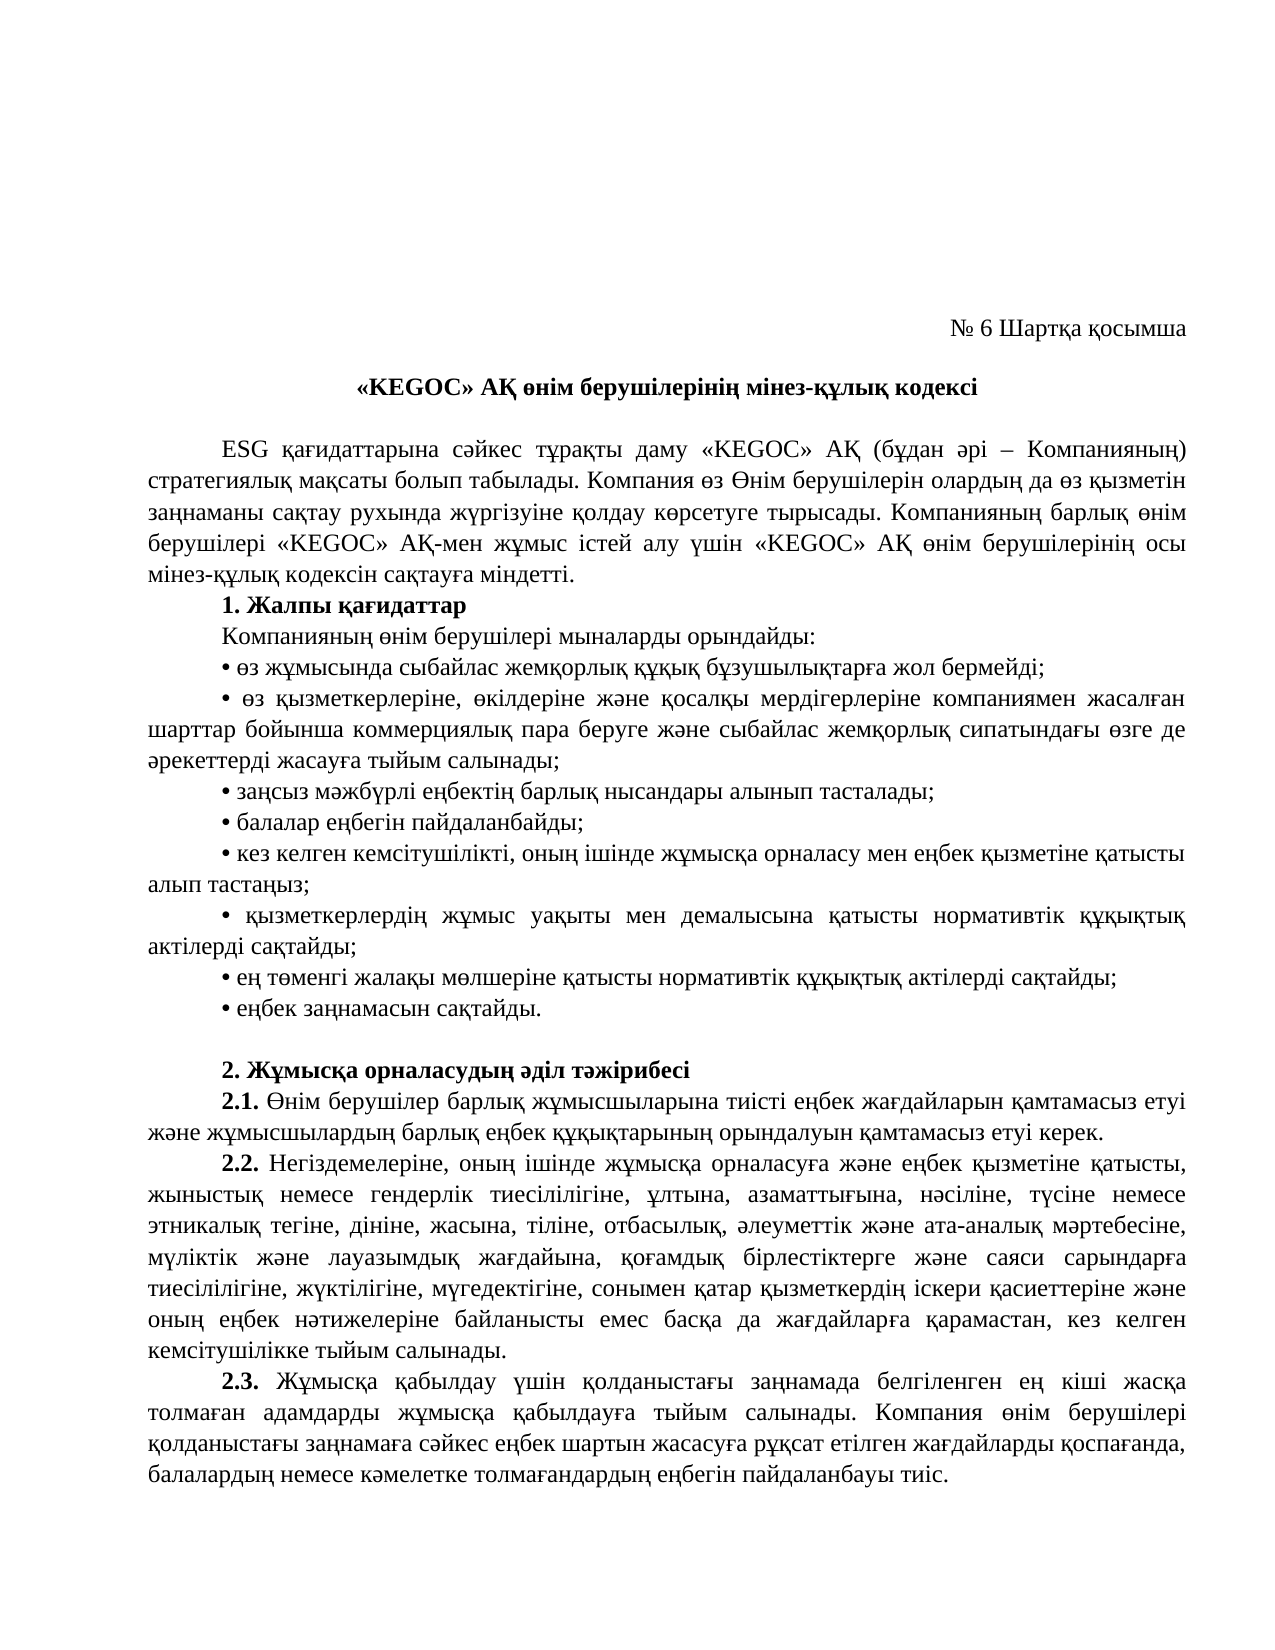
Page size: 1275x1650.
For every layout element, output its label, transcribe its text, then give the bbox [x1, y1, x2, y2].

text • заңсыз мәжбүрлі еңбектің барлық нысандары алынып тасталады; [148, 776, 1186, 805]
text ESG қағидаттарына сәйкес тұрақты даму «KEGOC» АҚ (бұдан әрі – Компанияның) стратегиялық мақсаты болып табылады. Компания өз Өнім берушілерін олардың да өз қызметін заңнаманы сақтау рухында жүргізуіне қолдау көрсетуге тырысады. Компанияның барлық өнім берушілері «KEGOC» АҚ-мен жұмыс істей алу үшін «KEGOC» АҚ өнім берушілерінің осы мінез-құлық кодексін сақтауға міндетті. [148, 434, 1186, 587]
text • еңбек заңнамасын сақтайды. [148, 993, 1186, 1022]
text 2.3. Жұмысқа қабылдау үшін қолданыстағы заңнамада белгіленген ең кіші жасқа толмаған адамдарды жұмысқа қабылдауға тыйым салынады. Компания өнім берушілері қолданыстағы заңнамаға сәйкес еңбек шартын жасасуға рұқсат етілген жағдайларды қоспағанда, балалардың немесе кәмелетке толмағандардың еңбегін пайдаланбауы тиіс. [148, 1366, 1186, 1488]
text • ең төменгі жалақы мөлшеріне қатысты нормативтік құқықтық актілерді сақтайды; [148, 962, 1186, 991]
text • өз жұмысында сыбайлас жемқорлық құқық бұзушылықтарға жол бермейді; [148, 652, 1186, 681]
text • кез келген кемсітушілікті, оның ішінде жұмысқа орналасу мен еңбек қызметіне қатысты алып тастаңыз; [148, 838, 1186, 898]
text «KEGOC» АҚ өнім берушілерінің мінез-құлық кодексі [148, 372, 1186, 401]
text 2.2. Негіздемелеріне, оның ішінде жұмысқа орналасуға және еңбек қызметіне қатысты, жыныстық немесе гендерлік тиесілілігіне, ұлтына, азаматтығына, нәсіліне, түсіне немесе этникалық тегіне, дініне, жасына, тіліне, отбасылық, әлеуметтік және ата-аналық мәртебесіне, мүліктік және лауазымдық жағдайына, қоғамдық бірлестіктерге және саяси сарындарға тиесілілігіне, жүктілігіне, мүгедектігіне, сонымен қатар қызметкердің іскери қасиеттеріне және оның еңбек нәтижелеріне байланысты емес басқа да жағдайларға қарамастан, кез келген кемсітушілікке тыйым салынады. [148, 1148, 1186, 1363]
text • балалар еңбегін пайдаланбайды; [148, 807, 1186, 836]
text 1. Жалпы қағидаттар [148, 590, 1186, 618]
text • қызметкерлердің жұмыс уақыты мен демалысына қатысты нормативтік құқықтық актілерді сақтайды; [148, 900, 1186, 960]
text • өз қызметкерлеріне, өкілдеріне және қосалқы мердігерлеріне компаниямен жасалған шарттар бойынша коммерциялық пара беруге және сыбайлас жемқорлық сипатындағы өзге де әрекеттерді жасауға тыйым салынады; [148, 683, 1186, 774]
text Компанияның өнім берушілері мыналарды орындайды: [148, 621, 1186, 649]
text 2. Жұмысқа орналасудың әділ тәжірибесі [148, 1055, 1186, 1084]
text № 6 Шартқа қосымша [148, 313, 1186, 341]
text 2.1. Өнім берушілер барлық жұмысшыларына тиісті еңбек жағдайларын қамтамасыз етуі және жұмысшылардың барлық еңбек құқықтарының орындалуын қамтамасыз етуі керек. [148, 1086, 1186, 1146]
